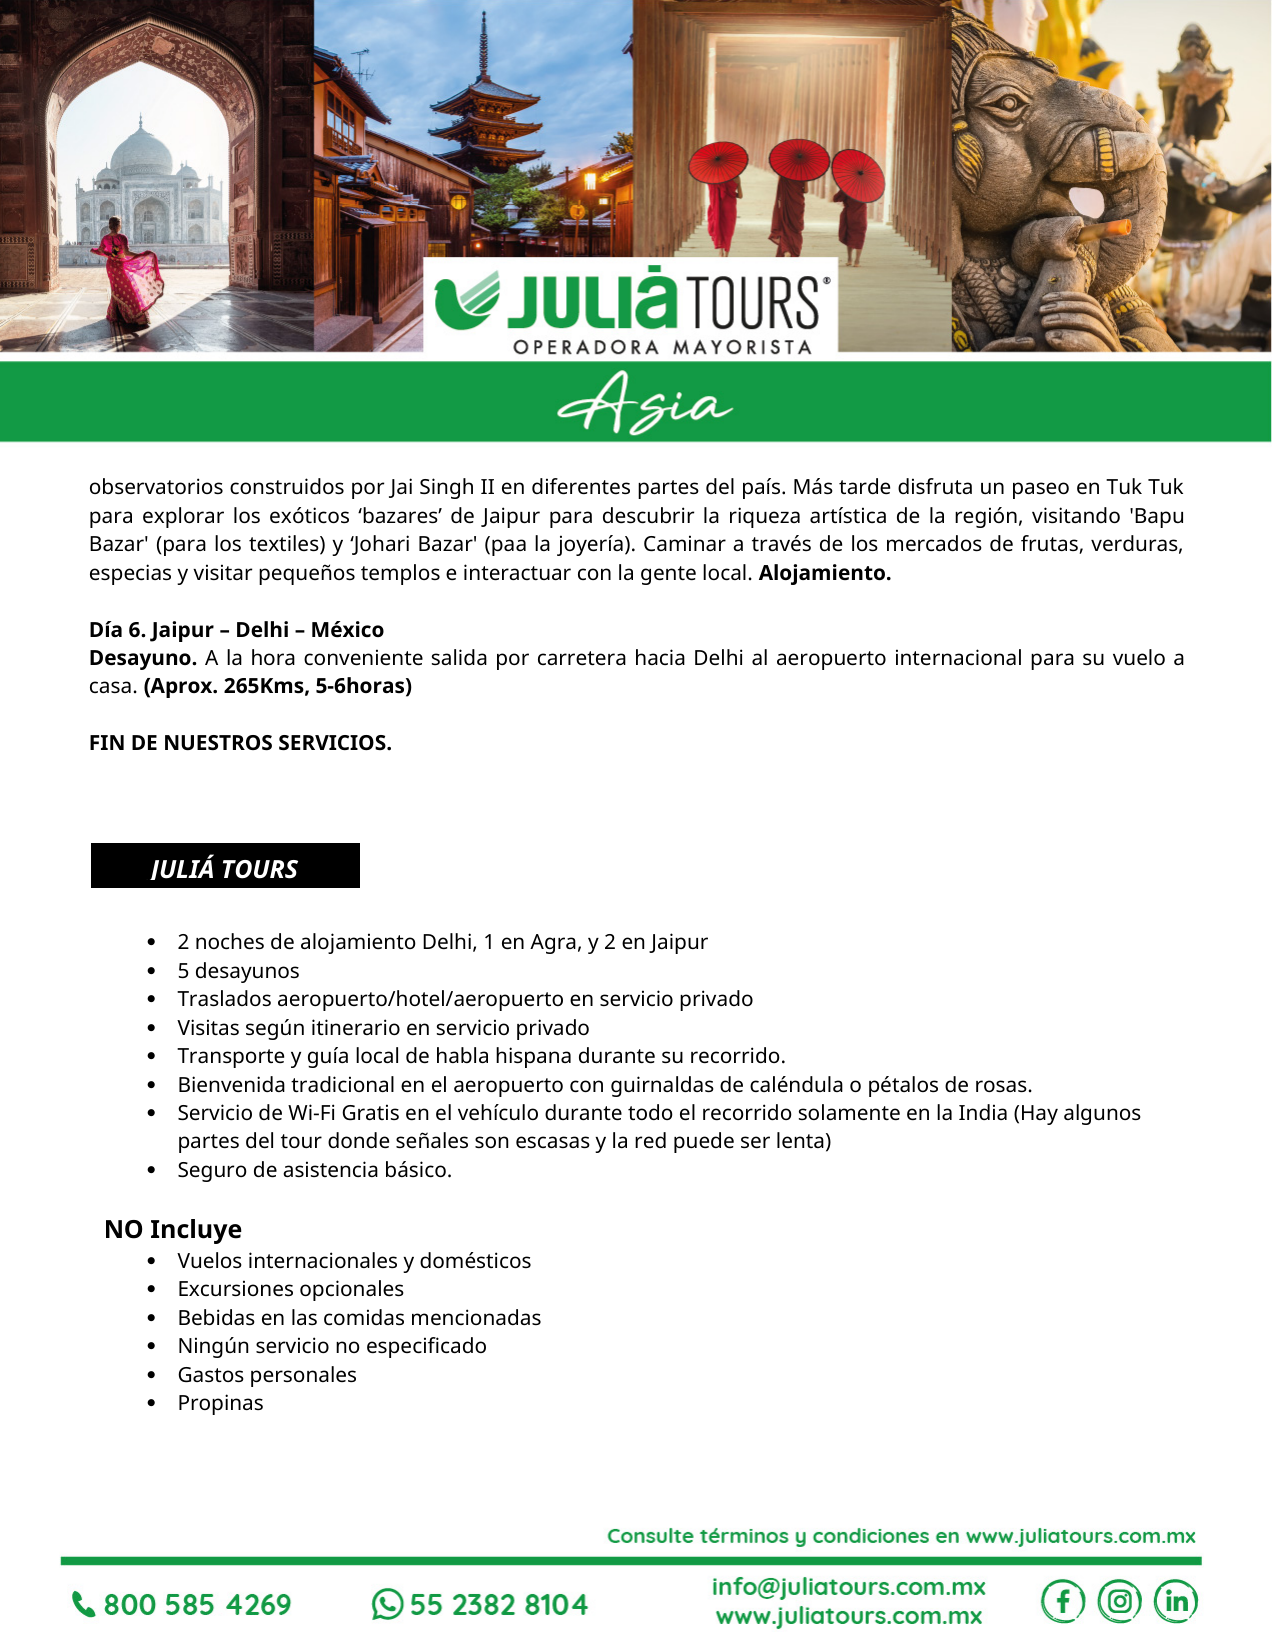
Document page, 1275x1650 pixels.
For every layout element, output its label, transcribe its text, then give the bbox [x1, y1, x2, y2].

list Excursiones opcionales [148, 1274, 1186, 1303]
list Traslados aeropuerto/hotel/aeropuerto en servicio privado [148, 984, 1186, 1013]
list Ningún servicio no especificado [148, 1331, 1186, 1360]
list Transporte y guía local de habla hispana durante su recorrido. [148, 1041, 1186, 1070]
list Seguro de asistencia básico. [148, 1155, 1186, 1183]
list Servicio de Wi-Fi Gratis en el vehículo durante todo el recorrido solamente en la India (Hay algunos partes del tour donde señales son escasas y la red puede ser lenta) [148, 1098, 1186, 1155]
text Día 6. Jaipur – Delhi – México [89, 615, 1186, 643]
list Gastos personales [148, 1360, 1186, 1388]
list Visitas según itinerario en servicio privado [148, 1013, 1186, 1041]
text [89, 472, 1186, 586]
list Propinas [148, 1388, 1186, 1417]
list 2 noches de alojamiento Delhi, 1 en Agra, y 2 en Jaipur [148, 927, 1186, 956]
text NO Incluye [103, 1212, 1186, 1246]
text FIN DE NUESTROS SERVICIOS. [89, 728, 1186, 757]
list Bienvenida tradicional en el aeropuerto con guirnaldas de caléndula o pétalos de rosas. [148, 1070, 1186, 1098]
list Bebidas en las comidas mencionadas [148, 1303, 1186, 1331]
list Vuelos internacionales y domésticos [148, 1246, 1186, 1274]
text Desayuno. A la hora conveniente salida por carretera hacia Delhi al aeropuerto internacional para su vuelo a casa. (Aprox. 265Kms, 5-6horas) [89, 643, 1186, 700]
list 5 desayunos [148, 956, 1186, 984]
picture [0, 0, 1272, 1650]
